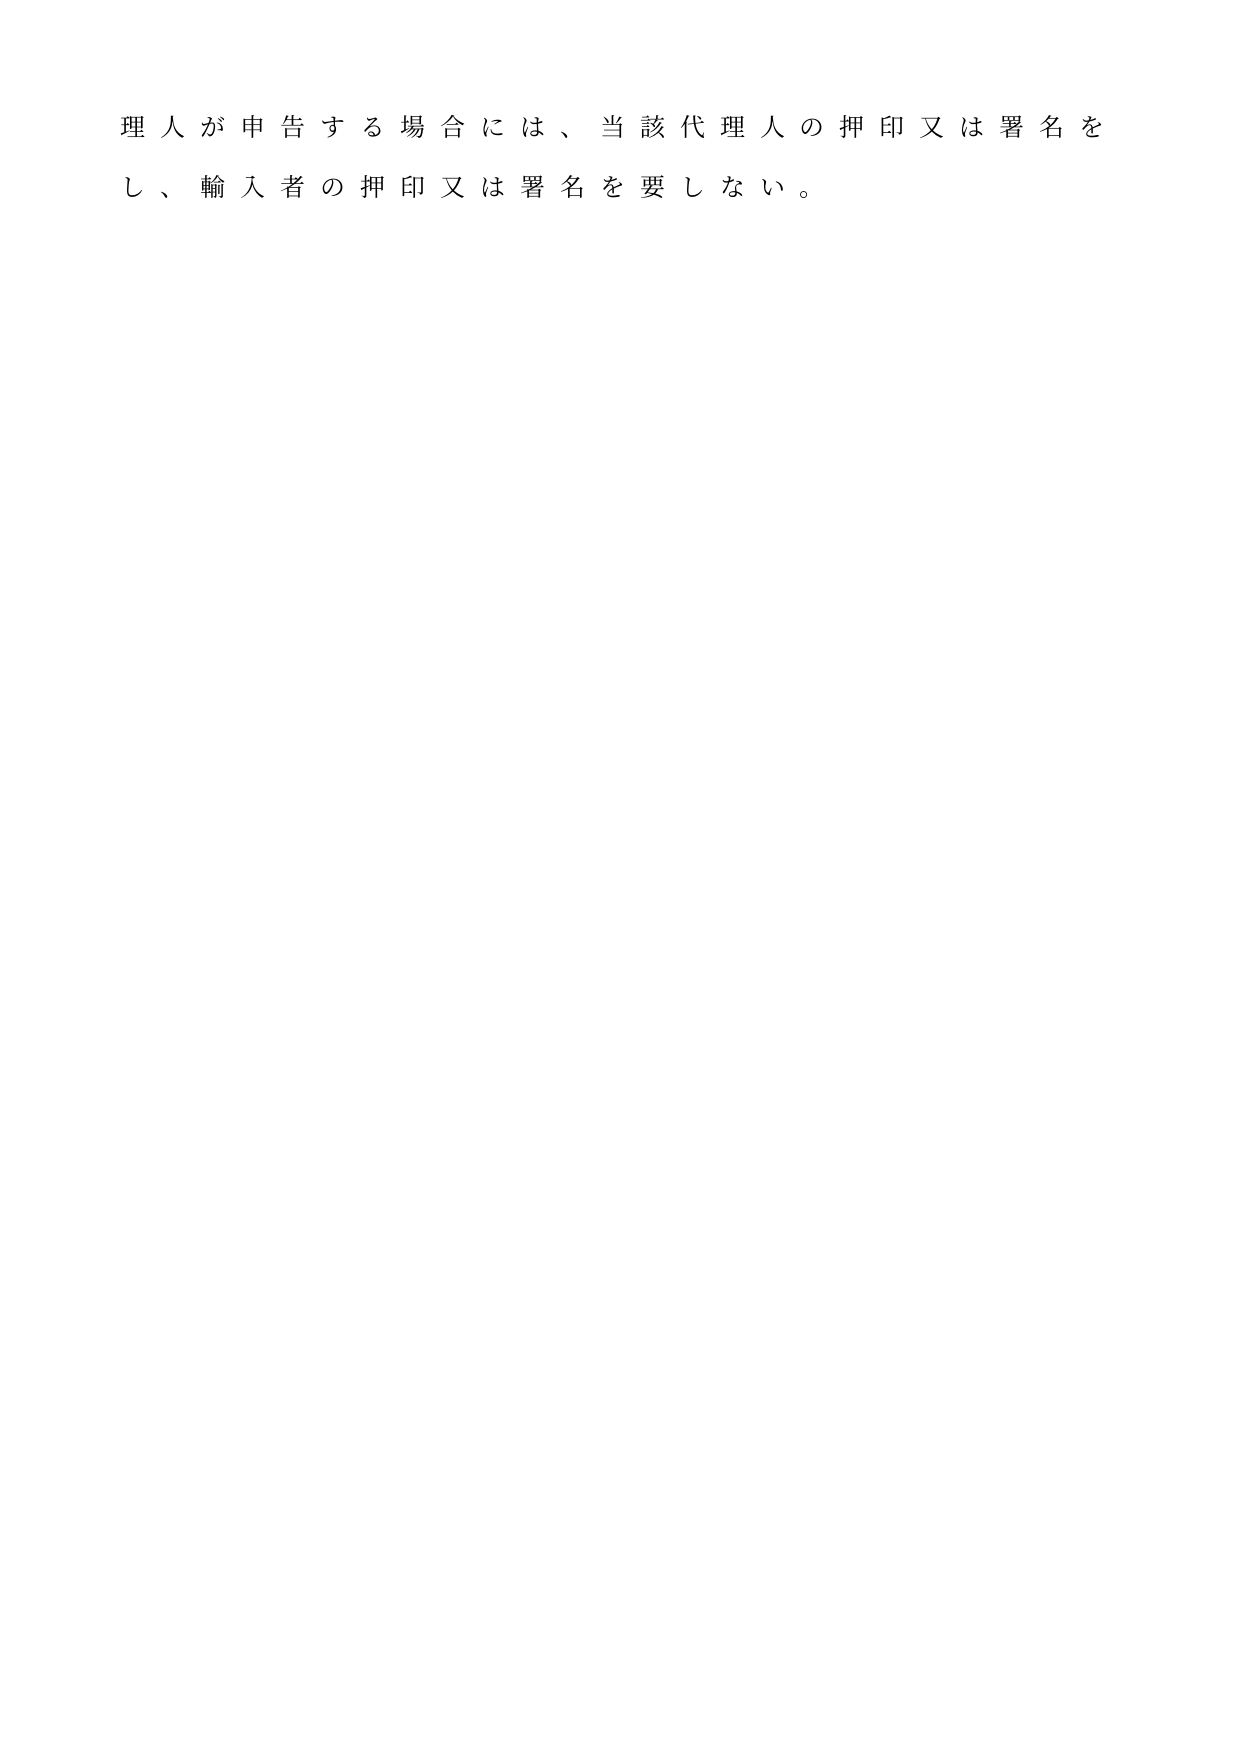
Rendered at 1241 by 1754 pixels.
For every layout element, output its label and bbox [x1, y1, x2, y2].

text [120, 96, 1120, 215]
